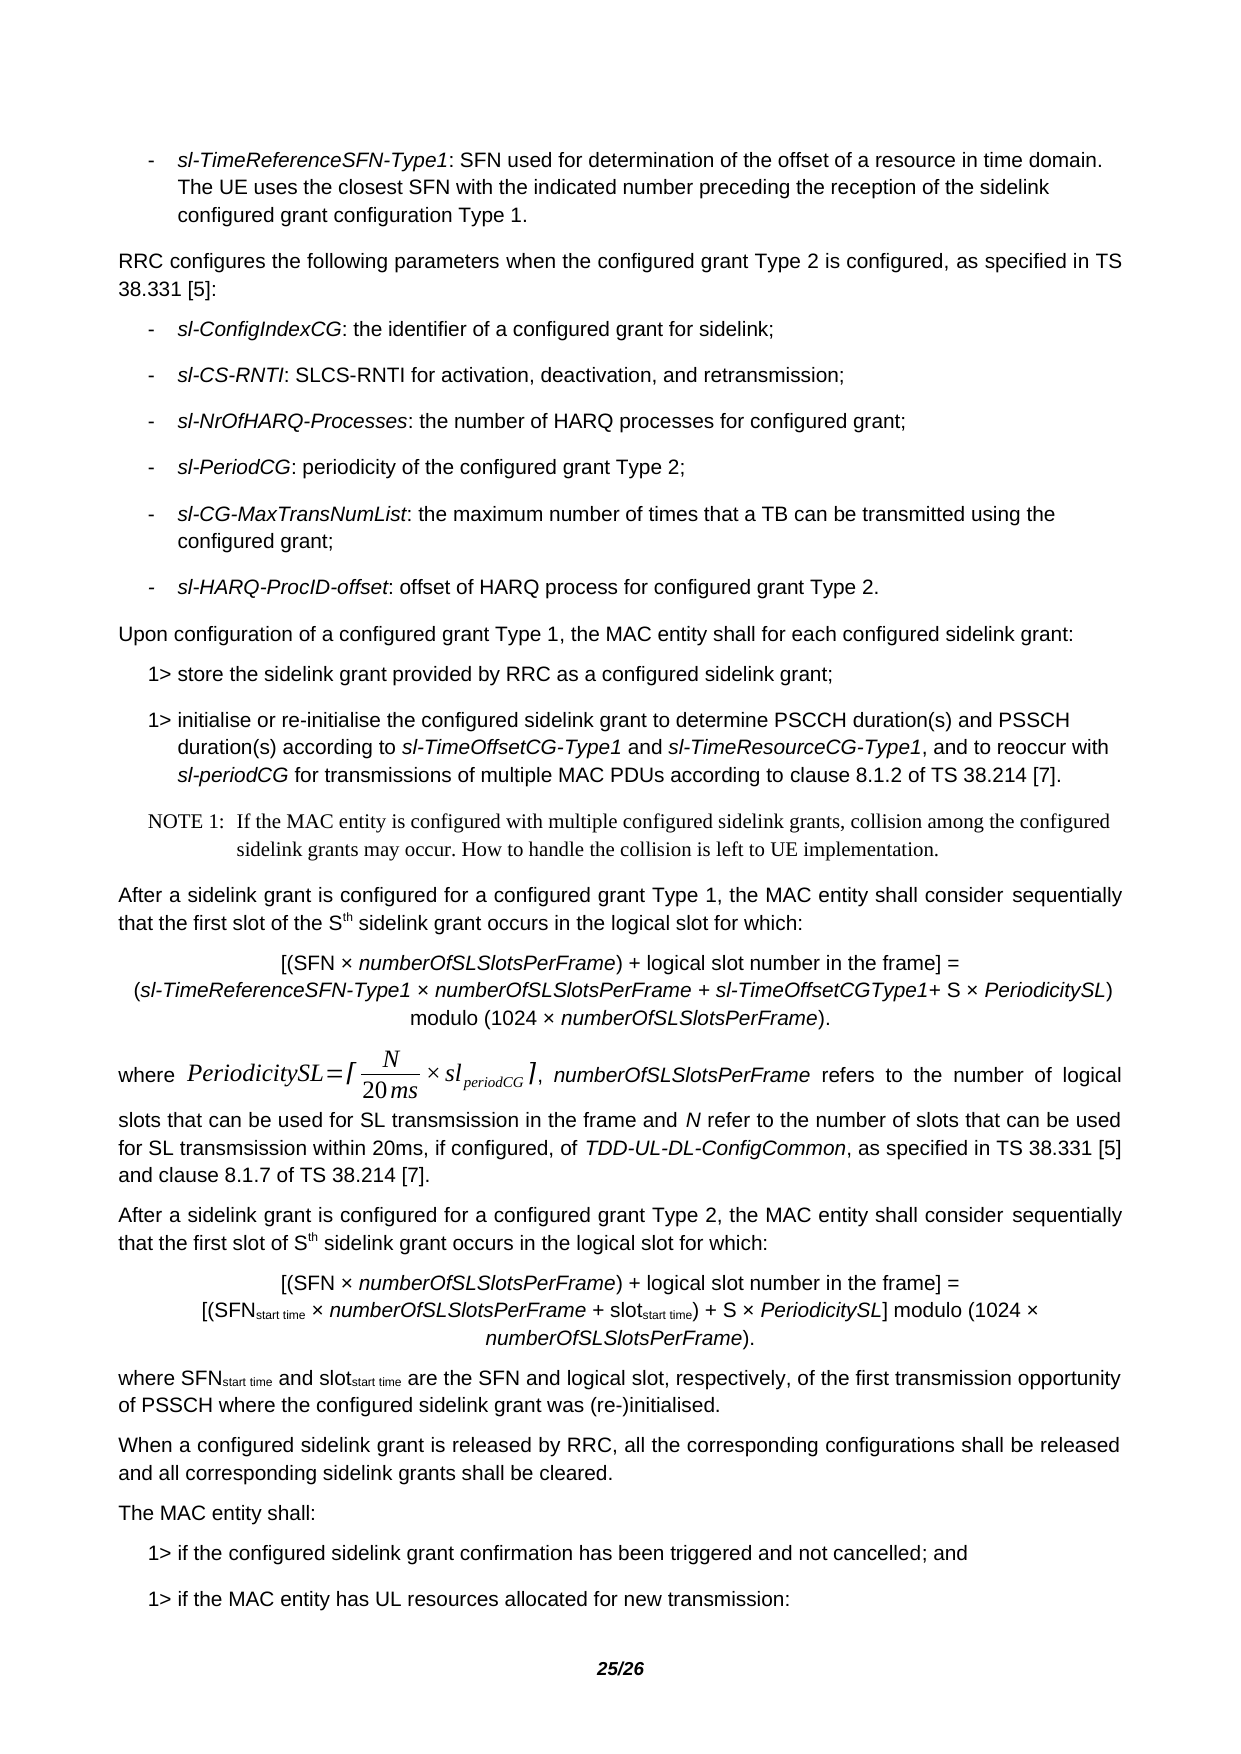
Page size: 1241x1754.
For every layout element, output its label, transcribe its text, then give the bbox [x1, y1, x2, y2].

text When a configured sidelink grant is released by RRC, all the corresponding configurations shall be released and all corresponding sidelink grants shall be cleared. [118, 1433, 1122, 1484]
text 1> store the sidelink grant provided by RRC as a configured sidelink grant; [148, 661, 1122, 685]
text 1> if the configured sidelink grant confirmation has been triggered and not cancelled; and [148, 1540, 1122, 1564]
text 1> if the MAC entity has UL resources allocated for new transmission: [148, 1587, 1122, 1611]
text where SFNstart time and slotstart time are the SFN and logical slot, respectively, of the first transmission opportunity of PSSCH where the configured sidelink grant was (re-)initialised. [118, 1365, 1122, 1417]
text NOTE 1: If the MAC entity is configured with multiple configured sidelink grants, collision among the configured sidelink grants may occur. How to handle the collision is left to UE implementation. [148, 809, 1122, 861]
text After a sidelink grant is configured for a configured grant Type 2, the MAC entity shall consider sequentially that the first slot of Sth sidelink grant occurs in the logical slot for which: [118, 1203, 1122, 1254]
text where , numberOfSLSlotsPerFrame refers to the number of logical slots that can be used for SL transmsission in the frame and N refer to the number of slots that can be used for SL transmsission within 20ms, if configured, of TDD-UL-DL-ConfigCommon, as specified in TS 38.331 [5] and clause 8.1.7 of TS 38.214 [7]. [118, 1045, 1122, 1187]
text 1> initialise or re-initialise the configured sidelink grant to determine PSCCH duration(s) and PSSCH duration(s) according to sl-TimeOffsetCG-Type1 and sl-TimeResourceCG-Type1, and to reoccur with sl-periodCG for transmissions of multiple MAC PDUs according to clause 8.1.2 of TS 38.214 [7]. [148, 708, 1122, 787]
text The MAC entity shall: [118, 1500, 1122, 1524]
text - sl-CS-RNTI: SLCS-RNTI for activation, deactivation, and retransmission; [148, 363, 1122, 387]
text - sl-TimeReferenceSFN-Type1: SFN used for determination of the offset of a resource in time domain. The UE uses the closest SFN with the indicated number preceding the reception of the sidelink configured grant configuration Type 1. [148, 148, 1122, 227]
text After a sidelink grant is configured for a configured grant Type 1, the MAC entity shall consider sequentially that the first slot of the Sth sidelink grant occurs in the logical slot for which: [118, 883, 1122, 934]
text - sl-NrOfHARQ-Processes: the number of HARQ processes for configured grant; [148, 409, 1122, 433]
text - sl-HARQ-ProcID-offset: offset of HARQ process for configured grant Type 2. [148, 575, 1122, 599]
text [(SFN × numberOfSLSlotsPerFrame) + logical slot number in the frame] = [(SFNstart time × numberOfSLSlotsPerFrame + slotstart time) + S × PeriodicitySL] modulo (1024 × numberOfSLSlotsPerFrame). [118, 1270, 1122, 1349]
text - sl-ConfigIndexCG: the identifier of a configured grant for sidelink; [148, 316, 1122, 340]
text Upon configuration of a configured grant Type 1, the MAC entity shall for each configured sidelink grant: [118, 621, 1122, 645]
text RRC configures the following parameters when the configured grant Type 2 is configured, as specified in TS 38.331 [5]: [118, 249, 1122, 300]
text [(SFN × numberOfSLSlotsPerFrame) + logical slot number in the frame] = (sl-TimeReferenceSFN-Type1 × numberOfSLSlotsPerFrame + sl-TimeOffsetCGType1+ S × PeriodicitySL) modulo (1024 × numberOfSLSlotsPerFrame). [118, 950, 1122, 1029]
text - sl-CG-MaxTransNumList: the maximum number of times that a TB can be transmitted using the configured grant; [148, 501, 1122, 553]
text - sl-PeriodCG: periodicity of the configured grant Type 2; [148, 455, 1122, 479]
